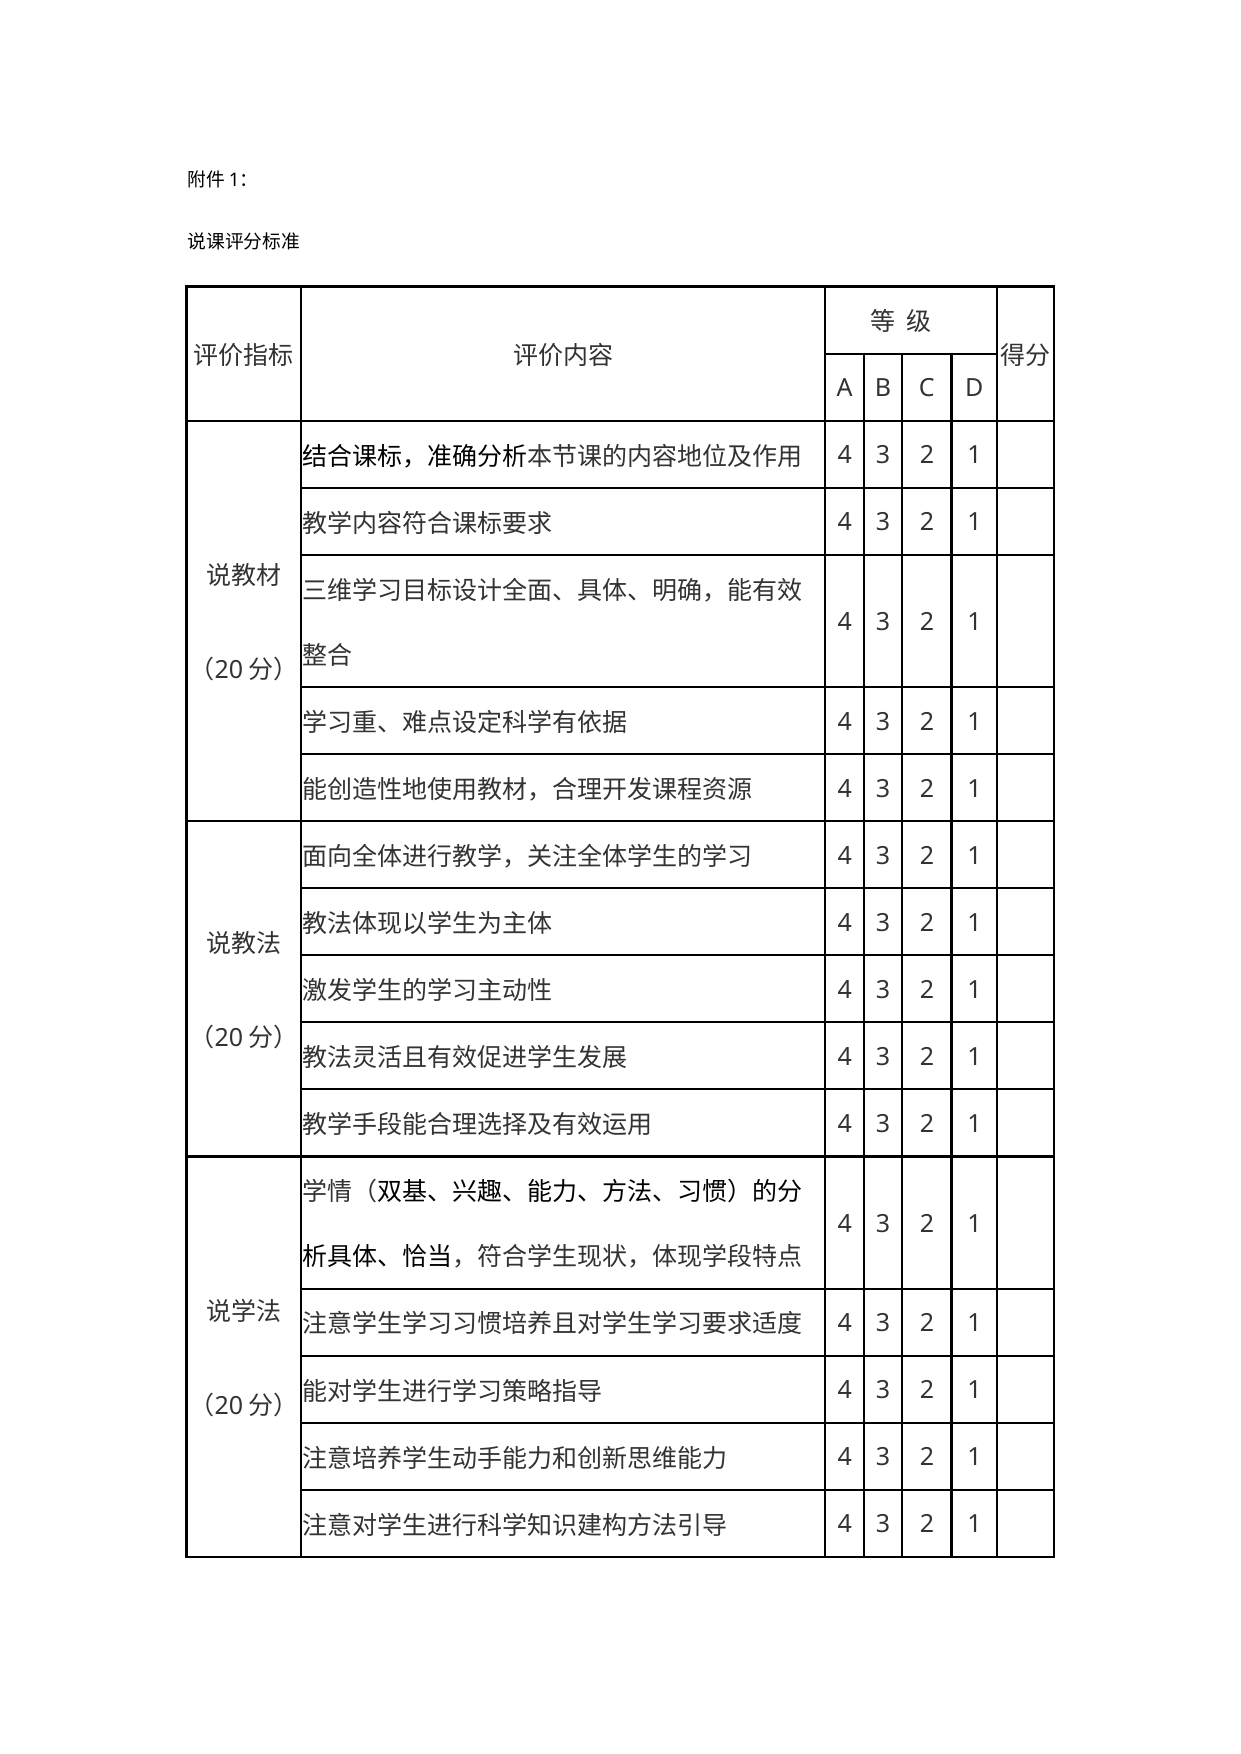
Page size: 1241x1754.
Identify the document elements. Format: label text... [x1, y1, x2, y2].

table_cell 3 [865, 688, 901, 753]
table_cell 1 [953, 489, 996, 554]
table_cell 3 [865, 1357, 901, 1422]
table_cell 4 [826, 956, 863, 1021]
table_cell 1 [953, 422, 996, 487]
table_cell 3 [865, 822, 901, 887]
table_cell 1 [953, 1290, 996, 1354]
table_cell [998, 1023, 1053, 1088]
table_cell 3 [865, 1090, 901, 1155]
table_cell [998, 1491, 1053, 1556]
table_cell [998, 956, 1053, 1021]
table_cell 4 [826, 422, 863, 487]
table_cell 3 [865, 556, 901, 686]
table_cell 3 [865, 889, 901, 954]
table_cell 4 [826, 889, 863, 954]
table_cell 4 [826, 1491, 863, 1556]
table_cell 1 [953, 1424, 996, 1489]
table_cell 4 [826, 688, 863, 753]
table_cell B [865, 355, 901, 419]
table_cell 4 [826, 556, 863, 686]
table_cell [998, 556, 1053, 686]
table_header 评价指标 [188, 288, 300, 419]
table_cell 3 [865, 1290, 901, 1354]
table_cell 3 [865, 1424, 901, 1489]
table_cell 注意培养学生动手能力和创新思维能力 [302, 1424, 824, 1489]
table_cell [998, 688, 1053, 753]
table_cell 教学手段能合理选择及有效运用 [302, 1090, 824, 1155]
table_cell 1 [953, 755, 996, 820]
table_cell 4 [826, 489, 863, 554]
table_cell 2 [903, 1290, 950, 1354]
table_cell 2 [903, 556, 950, 686]
table_cell 能创造性地使用教材，合理开发课程资源 [302, 755, 824, 820]
table_cell 学情（双基、兴趣、能力、方法、习惯）的分析具体、恰当，符合学生现状，体现学段特点 [302, 1158, 824, 1287]
table_cell 3 [865, 489, 901, 554]
table_cell 2 [903, 1090, 950, 1155]
table_cell 说教材 （20分） [188, 422, 300, 820]
table_cell 2 [903, 889, 950, 954]
table_cell 4 [826, 1158, 863, 1287]
table_cell 结合课标，准确分析本节课的内容地位及作用 [302, 422, 824, 487]
table_cell 3 [865, 956, 901, 1021]
table_cell 说教法 （20分） [188, 822, 300, 1155]
table_cell A [826, 355, 863, 419]
table_header 评价内容 [302, 288, 824, 419]
table_cell 3 [865, 1491, 901, 1556]
table_cell 2 [903, 1424, 950, 1489]
table_cell [998, 1090, 1053, 1155]
table_cell 2 [903, 956, 950, 1021]
table_header 等 级 [826, 288, 996, 352]
table_cell [998, 1158, 1053, 1287]
table_cell 2 [903, 422, 950, 487]
table_cell 面向全体进行教学，关注全体学生的学习 [302, 822, 824, 887]
table_cell 1 [953, 1357, 996, 1422]
table_cell 3 [865, 1023, 901, 1088]
table_cell 能对学生进行学习策略指导 [302, 1357, 824, 1422]
table_cell 4 [826, 755, 863, 820]
table_cell 1 [953, 956, 996, 1021]
table_cell 4 [826, 1290, 863, 1354]
table_cell 1 [953, 822, 996, 887]
table_cell [998, 822, 1053, 887]
table_cell 2 [903, 1357, 950, 1422]
table_cell 注意学生学习习惯培养且对学生学习要求适度 [302, 1290, 824, 1354]
table_cell 教法体现以学生为主体 [302, 889, 824, 954]
table_cell D [953, 355, 996, 419]
table_cell 3 [865, 422, 901, 487]
table_cell 4 [826, 822, 863, 887]
table_cell 4 [826, 1090, 863, 1155]
text 说课评分标准 [187, 224, 1053, 256]
table_cell 3 [865, 1158, 901, 1287]
table_cell 教法灵活且有效促进学生发展 [302, 1023, 824, 1088]
table_cell 1 [953, 688, 996, 753]
table_cell 1 [953, 1090, 996, 1155]
table_cell 注意对学生进行科学知识建构方法引导 [302, 1491, 824, 1556]
table_cell 1 [953, 1491, 996, 1556]
table_cell 2 [903, 1158, 950, 1287]
table_cell 1 [953, 1158, 996, 1287]
table_cell 4 [826, 1424, 863, 1489]
text 附件1： [187, 162, 1053, 194]
table_cell 教学内容符合课标要求 [302, 489, 824, 554]
table_cell 1 [953, 889, 996, 954]
table_cell 说学法 （20分） [188, 1158, 300, 1556]
table_cell 1 [953, 1023, 996, 1088]
table_cell 激发学生的学习主动性 [302, 956, 824, 1021]
table_cell [998, 422, 1053, 487]
table_cell [998, 1290, 1053, 1354]
table_cell 4 [826, 1023, 863, 1088]
table_cell 2 [903, 1023, 950, 1088]
table_header 得分 [998, 288, 1053, 419]
table_cell C [903, 355, 950, 419]
table_cell [998, 489, 1053, 554]
table_cell 2 [903, 755, 950, 820]
table_cell 2 [903, 822, 950, 887]
table_cell 3 [865, 755, 901, 820]
table_cell 2 [903, 489, 950, 554]
table_cell 学习重、难点设定科学有依据 [302, 688, 824, 753]
table_cell [998, 1357, 1053, 1422]
table_cell 2 [903, 688, 950, 753]
table_cell 三维学习目标设计全面、具体、明确，能有效整合 [302, 556, 824, 686]
table_cell [998, 1424, 1053, 1489]
table_cell 2 [903, 1491, 950, 1556]
table_cell 4 [826, 1357, 863, 1422]
table_cell [998, 889, 1053, 954]
table_cell [998, 755, 1053, 820]
table_cell 1 [953, 556, 996, 686]
